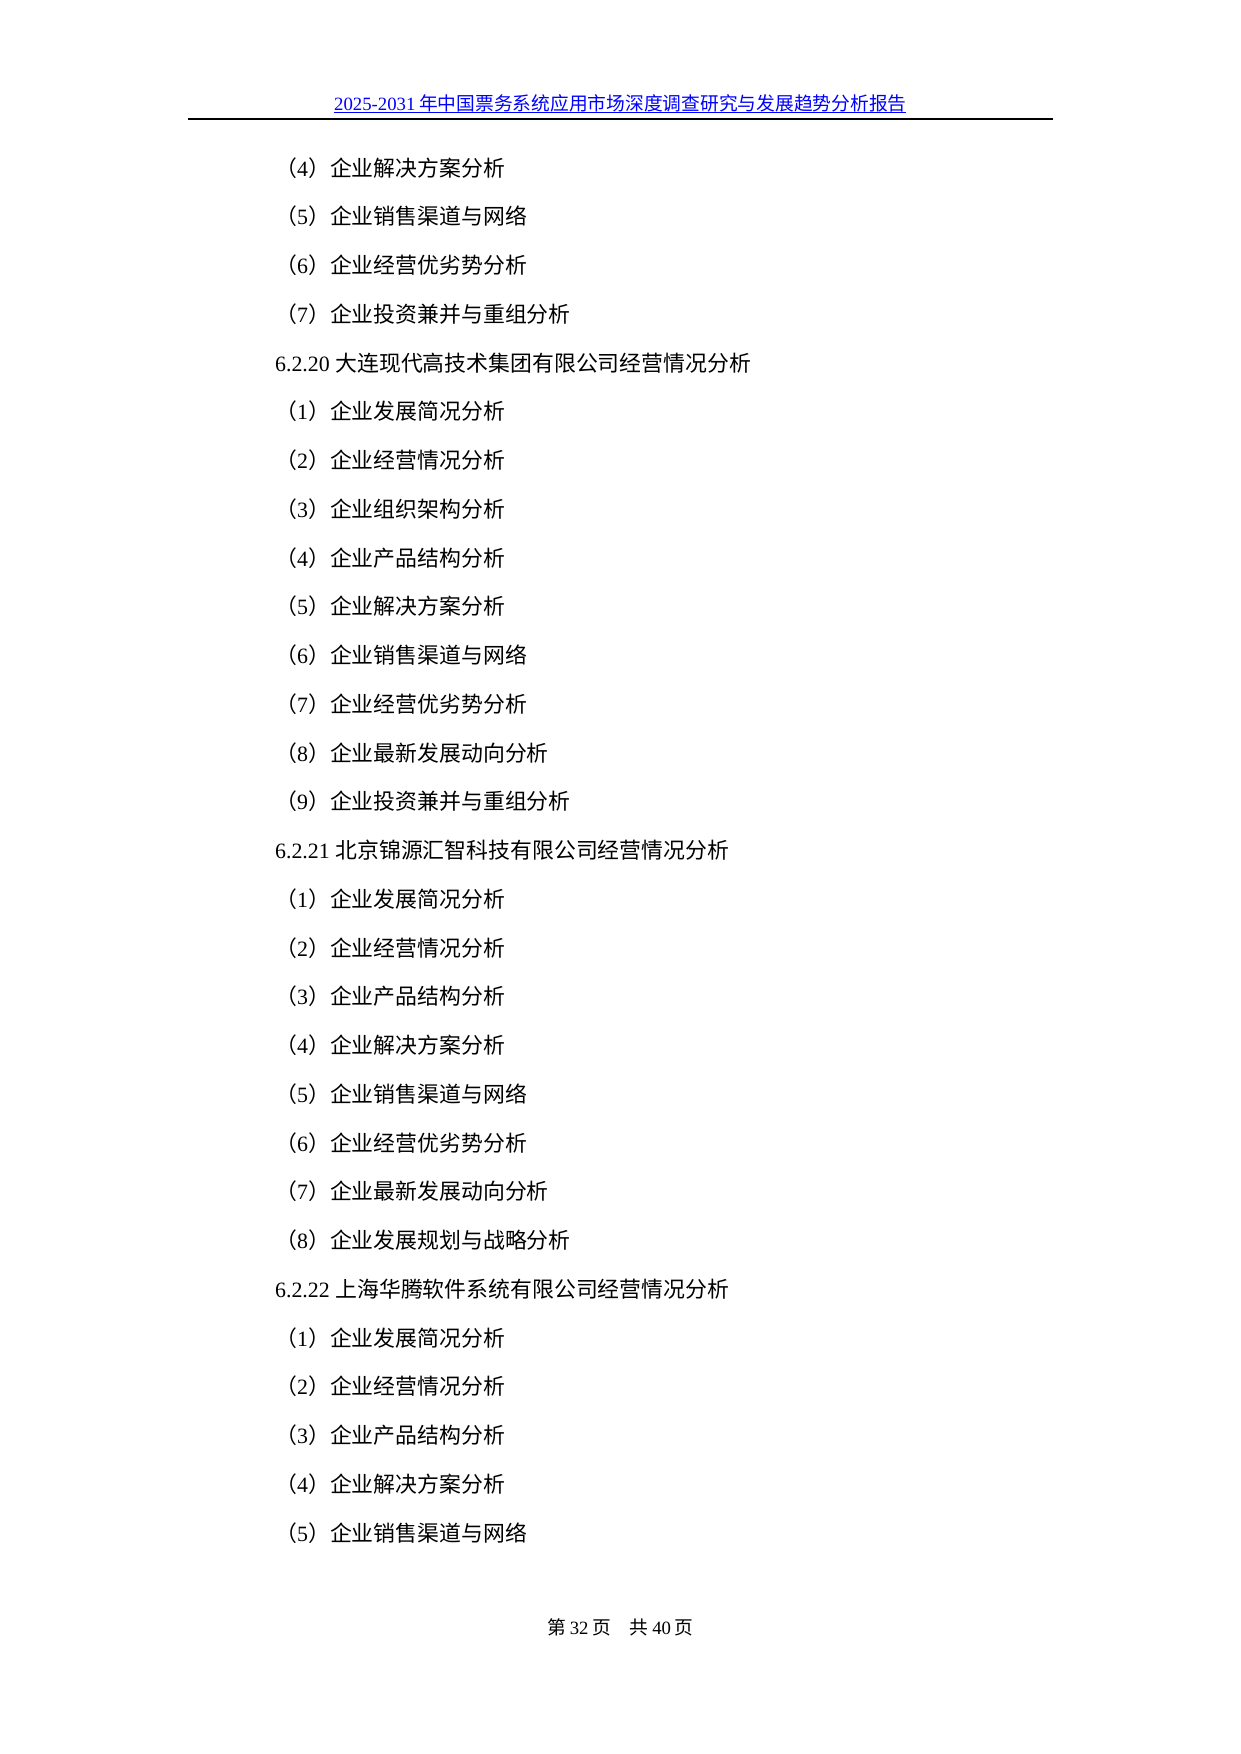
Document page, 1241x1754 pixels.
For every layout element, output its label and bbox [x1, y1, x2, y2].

text [187, 150, 1053, 1548]
